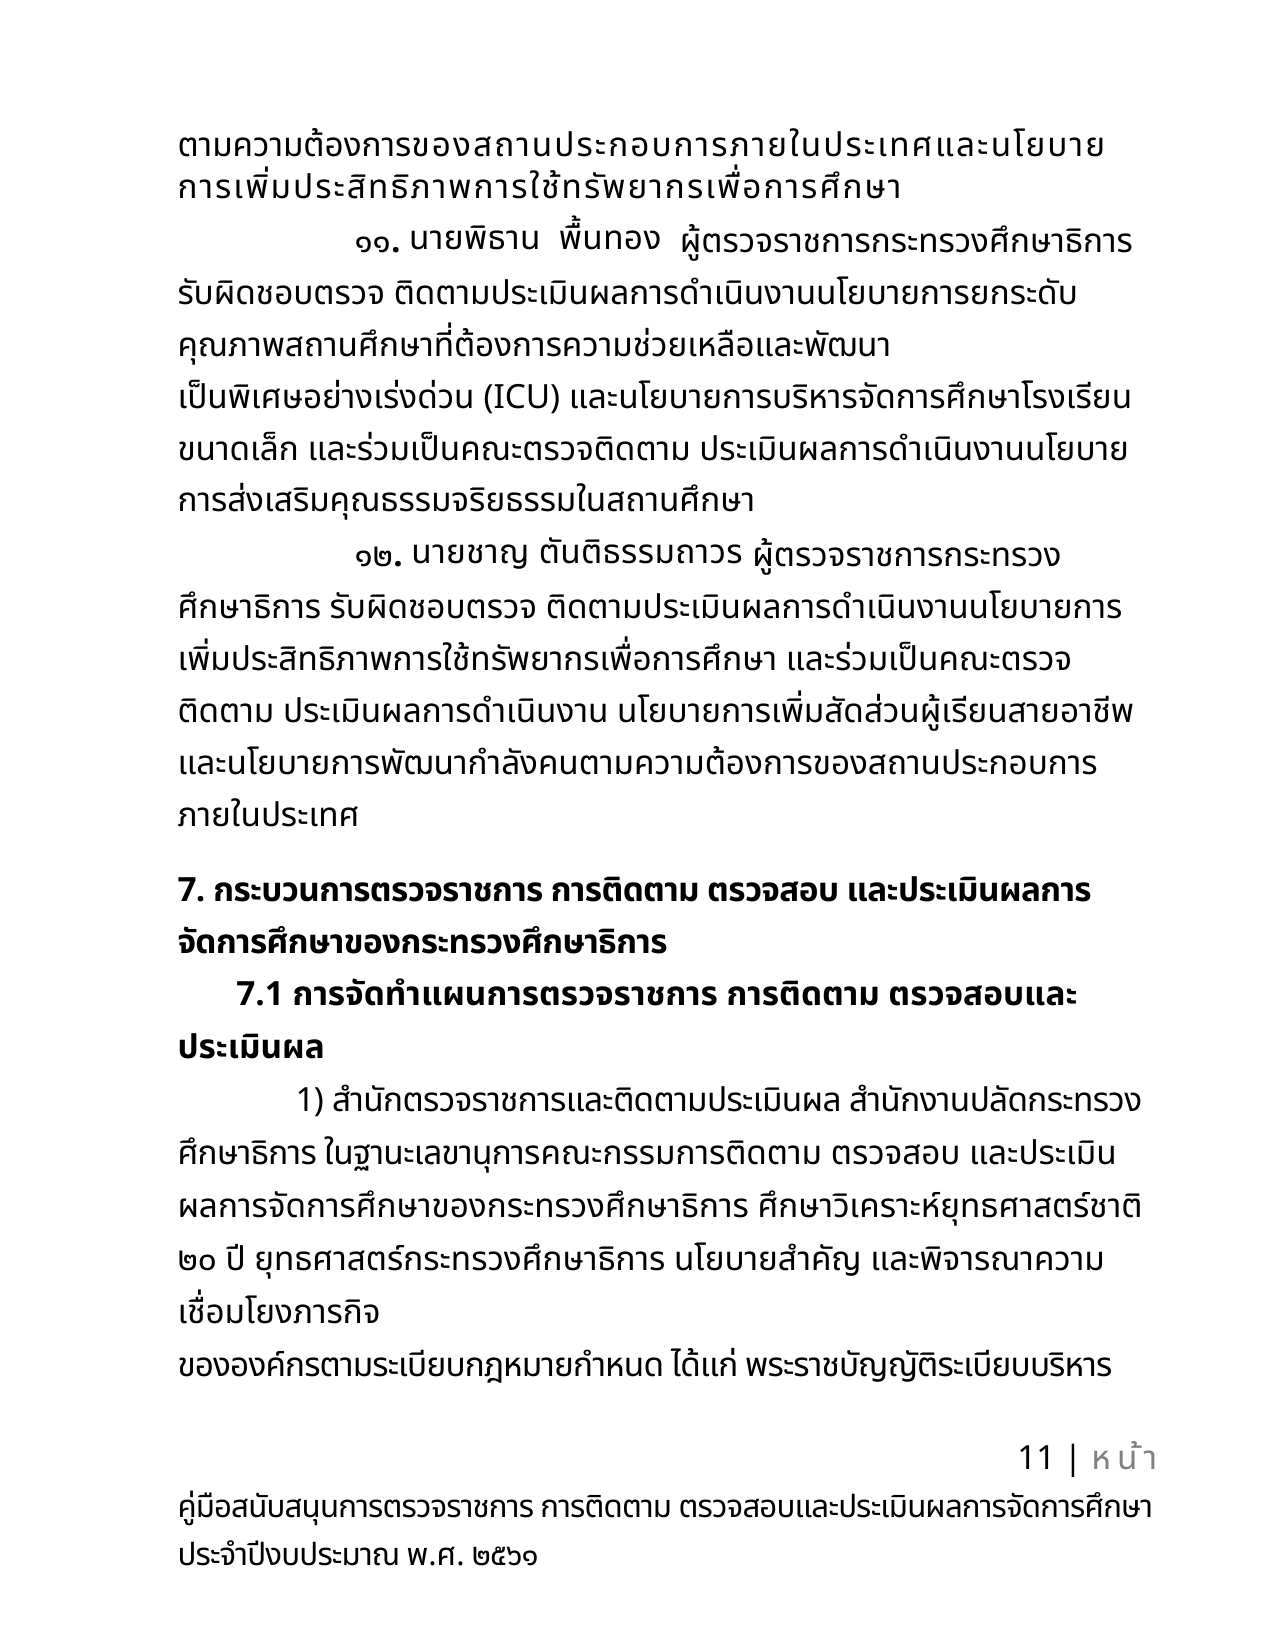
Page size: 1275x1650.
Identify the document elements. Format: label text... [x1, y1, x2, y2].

text 7.1 การจัดทำแผนการตรวจราชการ การติดตาม ตรวจสอบและประเมินผล [177, 970, 1157, 1073]
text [177, 118, 1157, 214]
text ๑๒. นายชาญ ตันติธรรมถาวร ผู้ตรวจราชการกระทรวงศึกษาธิการ รับผิดชอบตรวจ ติดตามประเมินผลการดำเนินงานนโยบายการเพิ่มประสิทธิภาพการใช้ทรัพยากรเพื่อการศึกษา และร่วมเป็นคณะตรวจติดตาม ประเมินผลการดำเนินงาน นโยบายการเพิ่มสัดส่วนผู้เรียนสายอาชีพ และนโยบายการพัฒนากำลังคนตามความต้องการของสถานประกอบการภายในประเทศ [177, 528, 1157, 841]
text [177, 1076, 1157, 1391]
text ๑๑. นายพิธาน พื้นทอง ผู้ตรวจราชการกระทรวงศึกษาธิการ รับผิดชอบตรวจ ติดตามประเมินผลการดำเนินงานนโยบายการยกระดับคุณภาพสถานศึกษาที่ต้องการความช่วยเหลือและพัฒนา เป็นพิเศษอย่างเร่งด่วน (ICU) และนโยบายการบริหารจัดการศึกษาโรงเรียนขนาดเล็ก และร่วมเป็นคณะตรวจติดตาม ประเมินผลการดำเนินงานนโยบายการส่งเสริมคุณธรรมจริยธรรมในสถานศึกษา [177, 214, 1157, 527]
text 7. กระบวนการตรวจราชการ การติดตาม ตรวจสอบ และประเมินผลการจัดการศึกษาของกระทรวงศึกษาธิการ [177, 866, 1157, 968]
